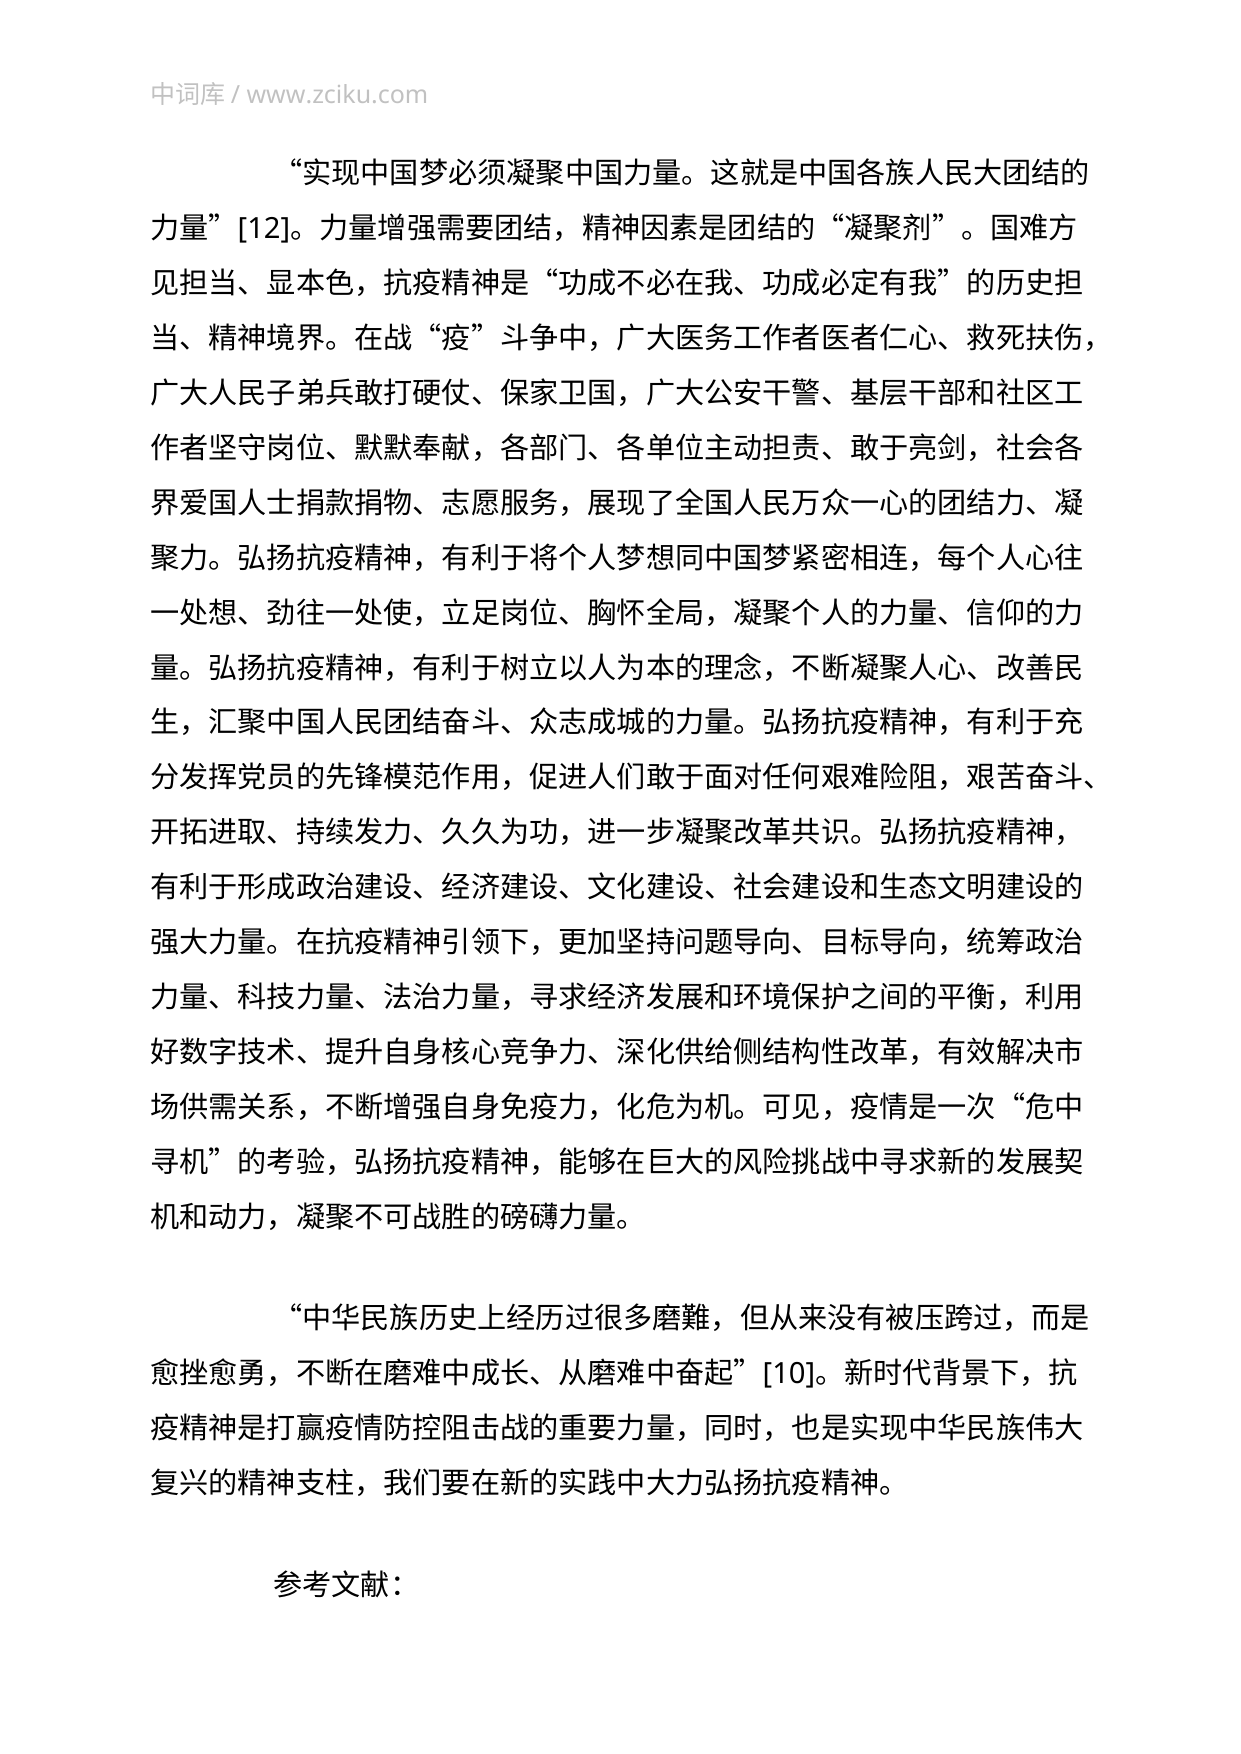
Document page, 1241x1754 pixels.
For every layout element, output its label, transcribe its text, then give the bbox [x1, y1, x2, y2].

text “实现中国梦必须凝聚中国力量。这就是中国各族人民大团结的力量”[12]。力量增强需要团结，精神因素是团结的“凝聚剂”。国难方见担当、显本色，抗疫精神是“功成不必在我、功成必定有我”的历史担当、精神境界。在战“疫”斗争中，广大医务工作者医者仁心、救死扶伤，广大人民子弟兵敢打硬仗、保家卫国，广大公安干警、基层干部和社区工作者坚守岗位、默默奉献，各部门、各单位主动担责、敢于亮剑，社会各界爱国人士捐款捐物、志愿服务，展现了全国人民万众一心的团结力、凝聚力。弘扬抗疫精神，有利于将个人梦想同中国梦紧密相连，每个人心往一处想、劲往一处使，立足岗位、胸怀全局，凝聚个人的力量、信仰的力量。弘扬抗疫精神，有利于树立以人为本的理念，不断凝聚人心、改善民生，汇聚中国人民团结奋斗、众志成城的力量。弘扬抗疫精神，有利于充分发挥党员的先锋模范作用，促进人们敢于面对任何艰难险阻，艰苦奋斗、开拓进取、持续发力、久久为功，进一步凝聚改革共识。弘扬抗疫精神，有利于形成政治建设、经济建设、文化建设、社会建设和生态文明建设的强大力量。在抗疫精神引领下，更加坚持问题导向、目标导向，统筹政治力量、科技力量、法治力量，寻求经济发展和环境保护之间的平衡，利用好数字技术、提升自身核心竞争力、深化供给侧结构性改革，有效解决市场供需关系，不断增强自身免疫力，化危为机。可见，疫情是一次“危中寻机”的考验，弘扬抗疫精神，能够在巨大的风险挑战中寻求新的发展契机和动力，凝聚不可战胜的磅礴力量。 [150, 150, 1090, 1235]
text “中华民族历史上经历过很多磨難，但从来没有被压跨过，而是愈挫愈勇，不断在磨难中成长、从磨难中奋起”[10]。新时代背景下，抗疫精神是打赢疫情防控阻击战的重要力量，同时，也是实现中华民族伟大复兴的精神支柱，我们要在新的实践中大力弘扬抗疫精神。 [150, 1295, 1090, 1502]
text 参考文献： [150, 1561, 1090, 1604]
